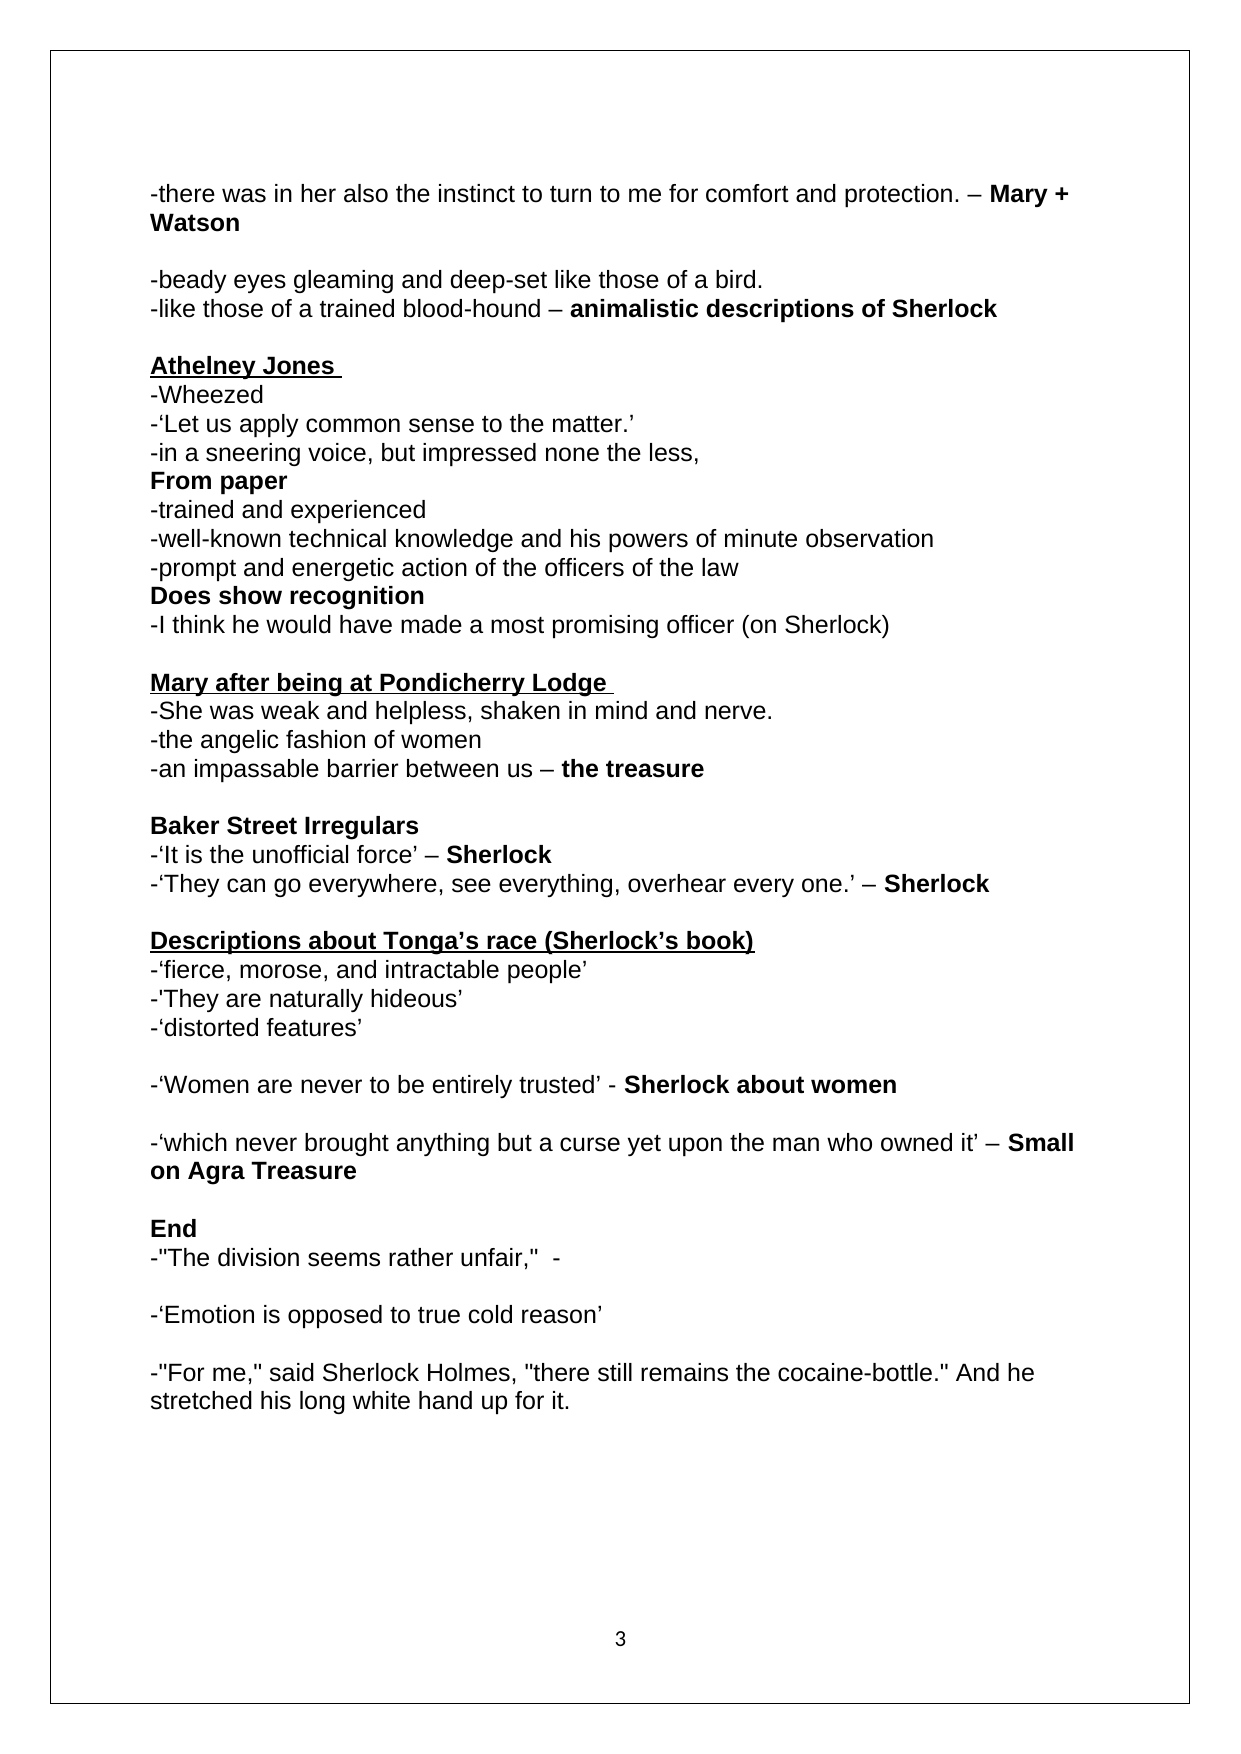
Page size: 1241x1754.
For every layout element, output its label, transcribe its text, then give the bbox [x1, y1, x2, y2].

text -She was weak and helpless, shaken in mind and nerve. [150, 696, 1090, 725]
text -in a sneering voice, but impressed none the less, [150, 437, 1090, 466]
text -‘Let us apply common sense to the matter.’ [150, 409, 1090, 437]
text Mary after being at Pondicherry Lodge [150, 667, 1090, 696]
text -‘fierce, morose, and intractable people’ [150, 955, 1090, 984]
text -like those of a trained blood-hound – animalistic descriptions of Sherlock [150, 294, 1090, 322]
text -‘It is the unofficial force’ – Sherlock [150, 840, 1090, 869]
text -'They are naturally hideous’ [150, 984, 1090, 1012]
text -the angelic fashion of women [150, 725, 1090, 754]
text -beady eyes gleaming and deep-set like those of a bird. [150, 265, 1090, 294]
text -an impassable barrier between us – the treasure [150, 754, 1090, 782]
text -prompt and energetic action of the officers of the law [150, 552, 1090, 581]
text Does show recognition [150, 581, 1090, 610]
text -well-known technical knowledge and his powers of minute observation [150, 524, 1090, 552]
text -‘which never brought anything but a curse yet upon the man who owned it’ – Small on Agra Treasure [150, 1127, 1090, 1185]
text Baker Street Irregulars [150, 811, 1090, 840]
text End [150, 1214, 1090, 1242]
text -there was in her also the instinct to turn to me for comfort and protection. – Mary + Watson [150, 179, 1090, 236]
text -‘Emotion is opposed to true cold reason’ [150, 1300, 1090, 1329]
text -trained and experienced [150, 495, 1090, 524]
text -I think he would have made a most promising officer (on Sherlock) [150, 610, 1090, 639]
text -‘They can go everywhere, see everything, overhear every one.’ – Sherlock [150, 869, 1090, 897]
text -‘Women are never to be entirely trusted’ - Sherlock about women [150, 1070, 1090, 1099]
text -Wheezed [150, 380, 1090, 409]
text From paper [150, 466, 1090, 495]
text Descriptions about Tonga’s race (Sherlock’s book) [150, 926, 1090, 955]
text -‘distorted features’ [150, 1012, 1090, 1041]
text -"For me," said Sherlock Holmes, "there still remains the cocaine-bottle." And he stretched his long white hand up for it. [150, 1357, 1090, 1415]
text -"The division seems rather unfair," - [150, 1242, 1090, 1271]
text Athelney Jones [150, 351, 1090, 380]
